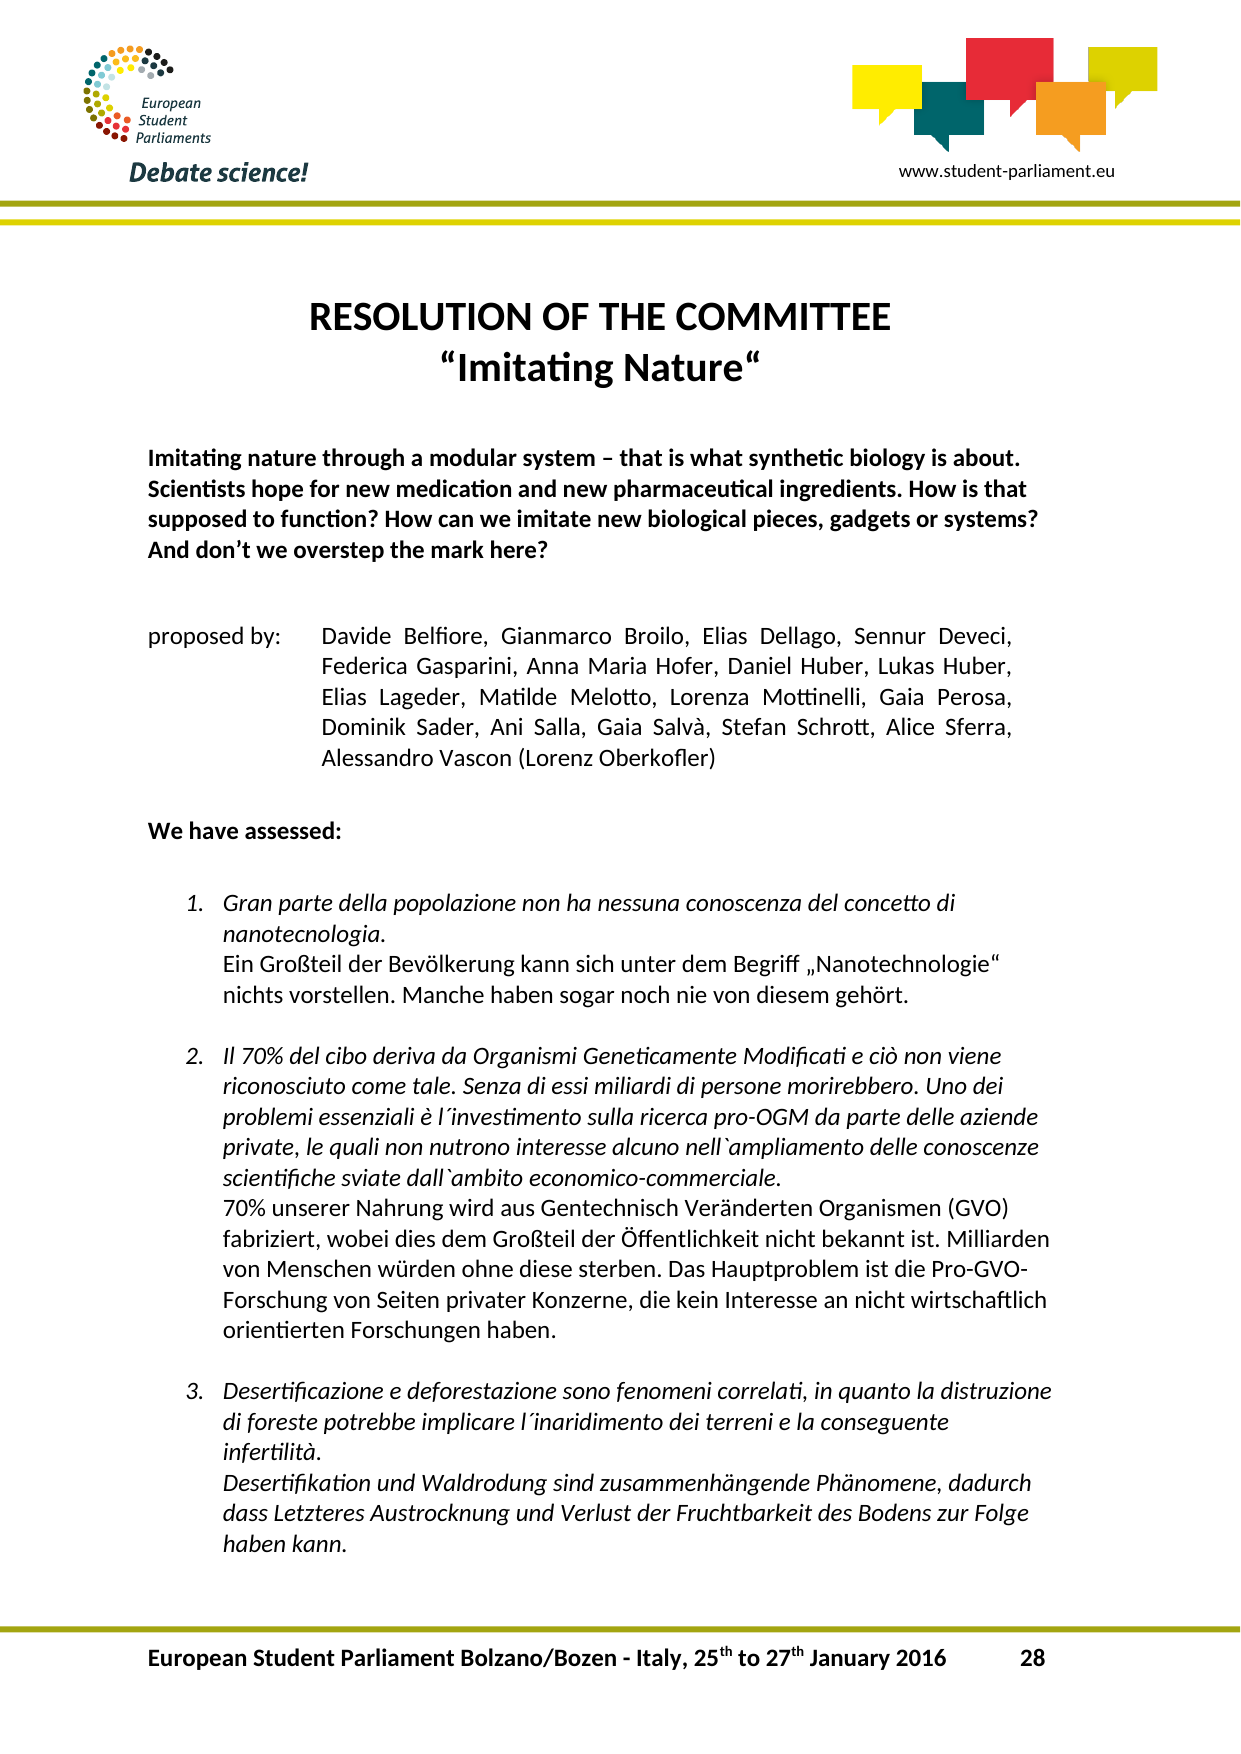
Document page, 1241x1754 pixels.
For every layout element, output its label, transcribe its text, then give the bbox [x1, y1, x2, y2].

list Desertificazione e deforestazione sono fenomeni correlati, in quanto la distruzione di foreste potrebbe implicare l´inaridimento dei terreni e la conseguente infertilità. [185, 1376, 1053, 1467]
table_header proposed by: [136, 620, 310, 772]
text RESOLUTION OF THE COMMITTEE [148, 290, 1053, 341]
table_header Davide Belfiore, Gianmarco Broilo, Elias Dellago, Sennur Deveci, Federica Gasparini, Anna Maria Hofer, Daniel Huber, Lukas Huber, Elias Lageder, Matilde Melotto, Lorenza Mottinelli, Gaia Perosa, Dominik Sader, Ani Salla, Gaia Salvà, Stefan Schrott, Alice Sferra, Alessandro Vascon (Lorenz Oberkofler) [310, 620, 1024, 772]
text We have assessed: [148, 815, 1053, 875]
list Desertifikation und Waldrodung sind zusammenhängende Phänomene, dadurch dass Letzteres Austrocknung und Verlust der Fruchtbarkeit des Bodens zur Folge haben kann. [223, 1467, 1053, 1559]
list Ein Großteil der Bevölkerung kann sich unter dem Begriff „Nanotechnologie“ nichts vorstellen. Manche haben sogar noch nie von diesem gehört. [223, 948, 1053, 1009]
text Imitating nature through a modular system – that is what synthetic biology is about. Scientists hope for new medication and new pharmaceutical ingredients. How is that supposed to function? How can we imitate new biological pieces, gadgets or systems? And don’t we overstep the mark here? [148, 442, 1053, 564]
picture [852, 38, 1158, 152]
list Gran parte della popolazione non ha nessuna conoscenza del concetto di nanotecnologia. [185, 887, 1053, 948]
list Il 70% del cibo deriva da Organismi Geneticamente Modificati e ciò non viene riconosciuto come tale. Senza di essi miliardi di persone morirebbero. Uno dei problemi essenziali è l´investimento sulla ricerca pro-OGM da parte delle aziende private, le quali non nutrono interesse alcuno nell`ampliamento delle conoscenze scientifiche sviate dall`ambito economico-commerciale. [185, 1040, 1053, 1192]
text “Imitating Nature“ [148, 341, 1053, 392]
list 70% unserer Nahrung wird aus Gentechnisch Veränderten Organismen (GVO) fabriziert, wobei dies dem Großteil der Öffentlichkeit nicht bekannt ist. Milliarden von Menschen würden ohne diese sterben. Das Hauptproblem ist die Pro-GVO-Forschung von Seiten privater Konzerne, die kein Interesse an nicht wirtschaftlich orientierten Forschungen haben. [223, 1192, 1053, 1345]
